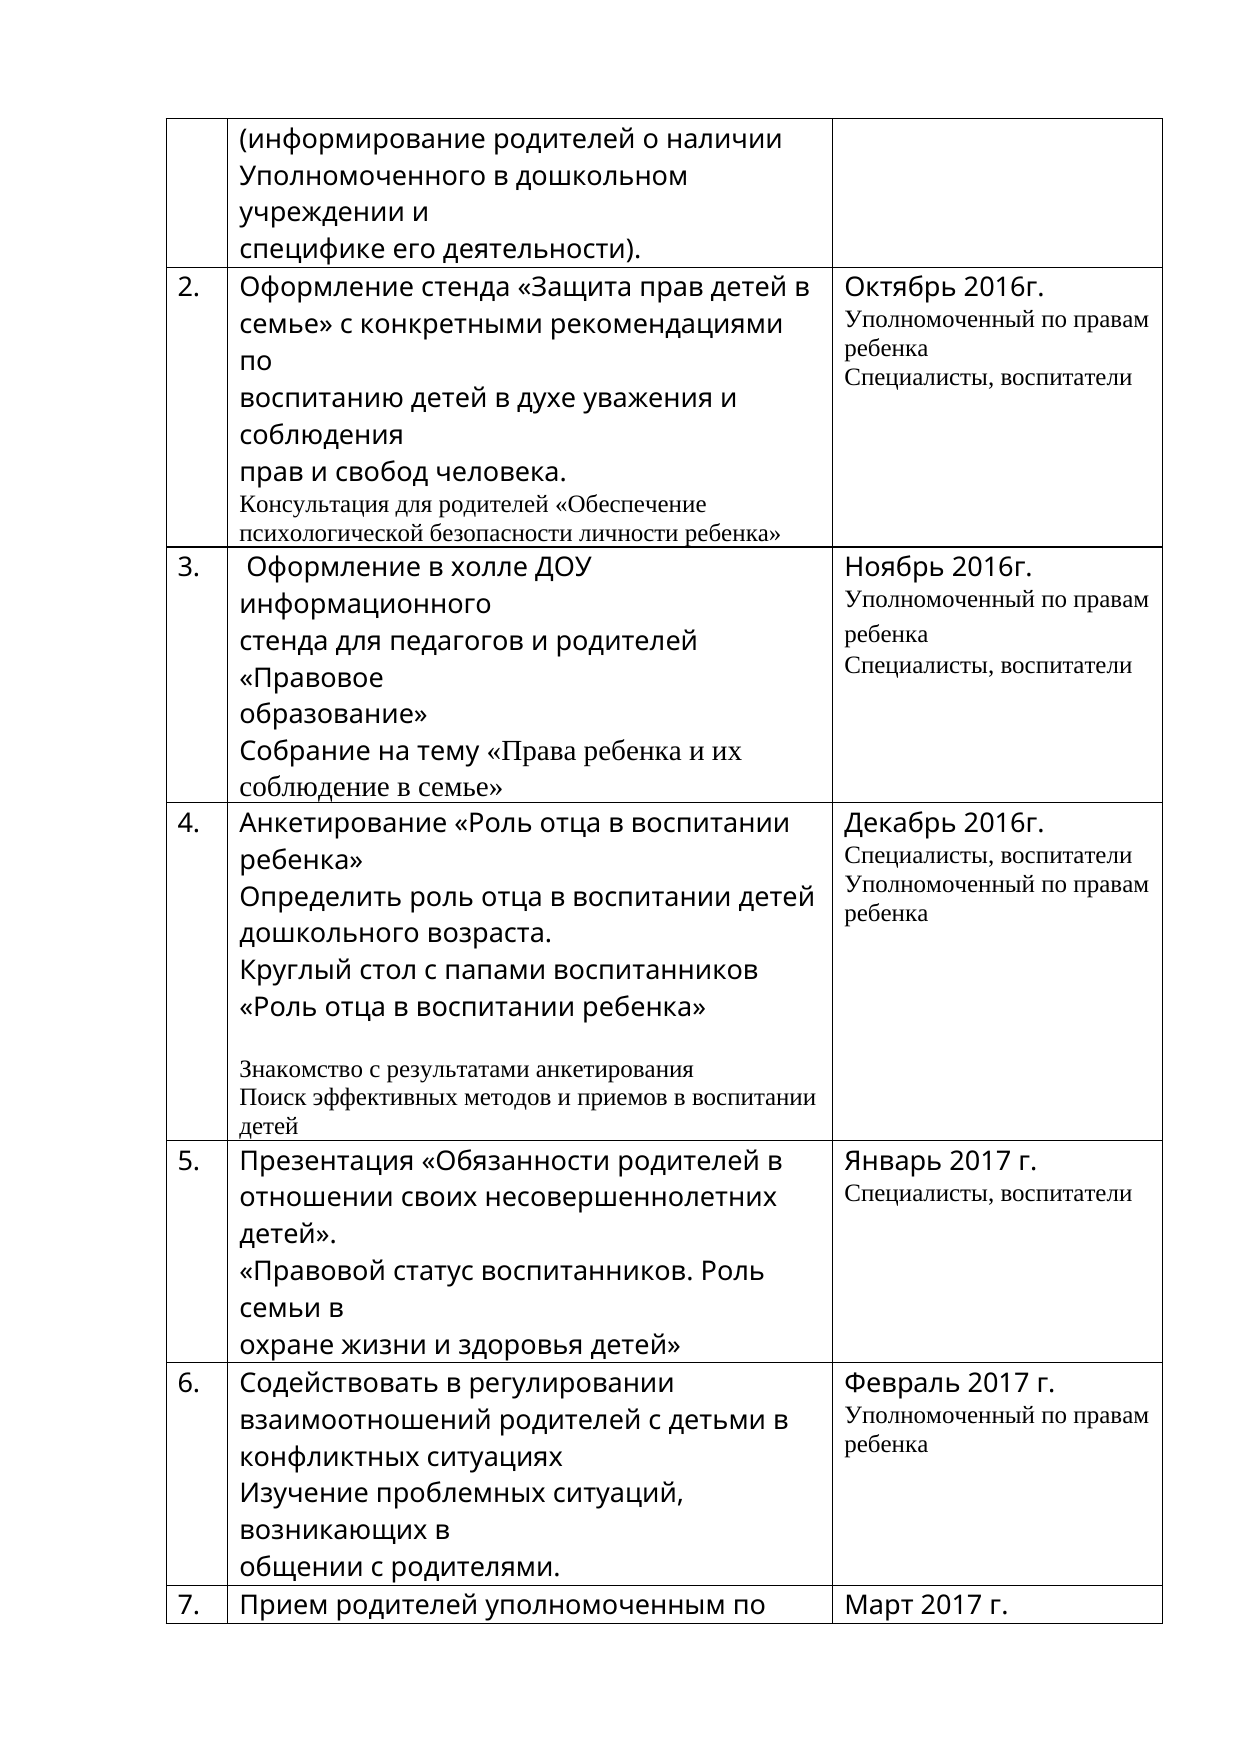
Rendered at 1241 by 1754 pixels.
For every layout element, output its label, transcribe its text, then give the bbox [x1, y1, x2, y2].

table_cell 7. [167, 1586, 227, 1622]
table_cell 3. [167, 548, 227, 802]
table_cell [228, 119, 832, 267]
table_cell 6. [167, 1363, 227, 1584]
table_cell Февраль 2017 г. Уполномоченный по правам ребенка [833, 1363, 1162, 1584]
table_cell Оформление в холле ДОУ информационного стенда для педагогов и родителей «Правовое образование» Собрание на тему «Права ребенка и их соблюдение в семье» [228, 548, 832, 802]
table_cell 1. [167, 119, 227, 267]
table_cell Оформление стенда «Защита прав детей в семье» с конкретными рекомендациями по воспитанию детей в духе уважения и соблюдения прав и свобод человека. Консультация для родителей «Обеспечение психологической безопасности личности ребенка» [228, 268, 832, 546]
table_cell Анкетирование «Роль отца в воспитании ребенка» Определить роль отца в воспитании детей дошкольного возраста. Круглый стол с папами воспитанников «Роль отца в воспитании ребенка» Знакомство с результатами анкетирования Поиск эффективных методов и приемов в воспитании детей [228, 803, 832, 1140]
table_cell 2. [167, 268, 227, 546]
table_cell Октябрь 2016г. Уполномоченный по правам ребенка Специалисты, воспитатели [833, 268, 1162, 546]
table_cell Презентация «Обязанности родителей в отношении своих несовершеннолетних детей». «Правовой статус воспитанников. Роль семьи в охране жизни и здоровья детей» [228, 1141, 832, 1362]
table_cell Январь 2017 г. Специалисты, воспитатели [833, 1141, 1162, 1362]
table_cell Содействовать в регулировании взаимоотношений родителей с детьми в конфликтных ситуациях Изучение проблемных ситуаций, возникающих в общении с родителями. [228, 1363, 832, 1584]
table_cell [833, 1586, 1162, 1622]
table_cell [228, 1586, 832, 1622]
table_cell Ноябрь 2016г. Уполномоченный по правам ребенка Специалисты, воспитатели [833, 548, 1162, 802]
table_cell 4. [167, 803, 227, 1140]
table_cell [833, 119, 1162, 267]
table_cell 5. [167, 1141, 227, 1362]
table_cell Декабрь 2016г. Специалисты, воспитатели Уполномоченный по правам ребенка [833, 803, 1162, 1140]
